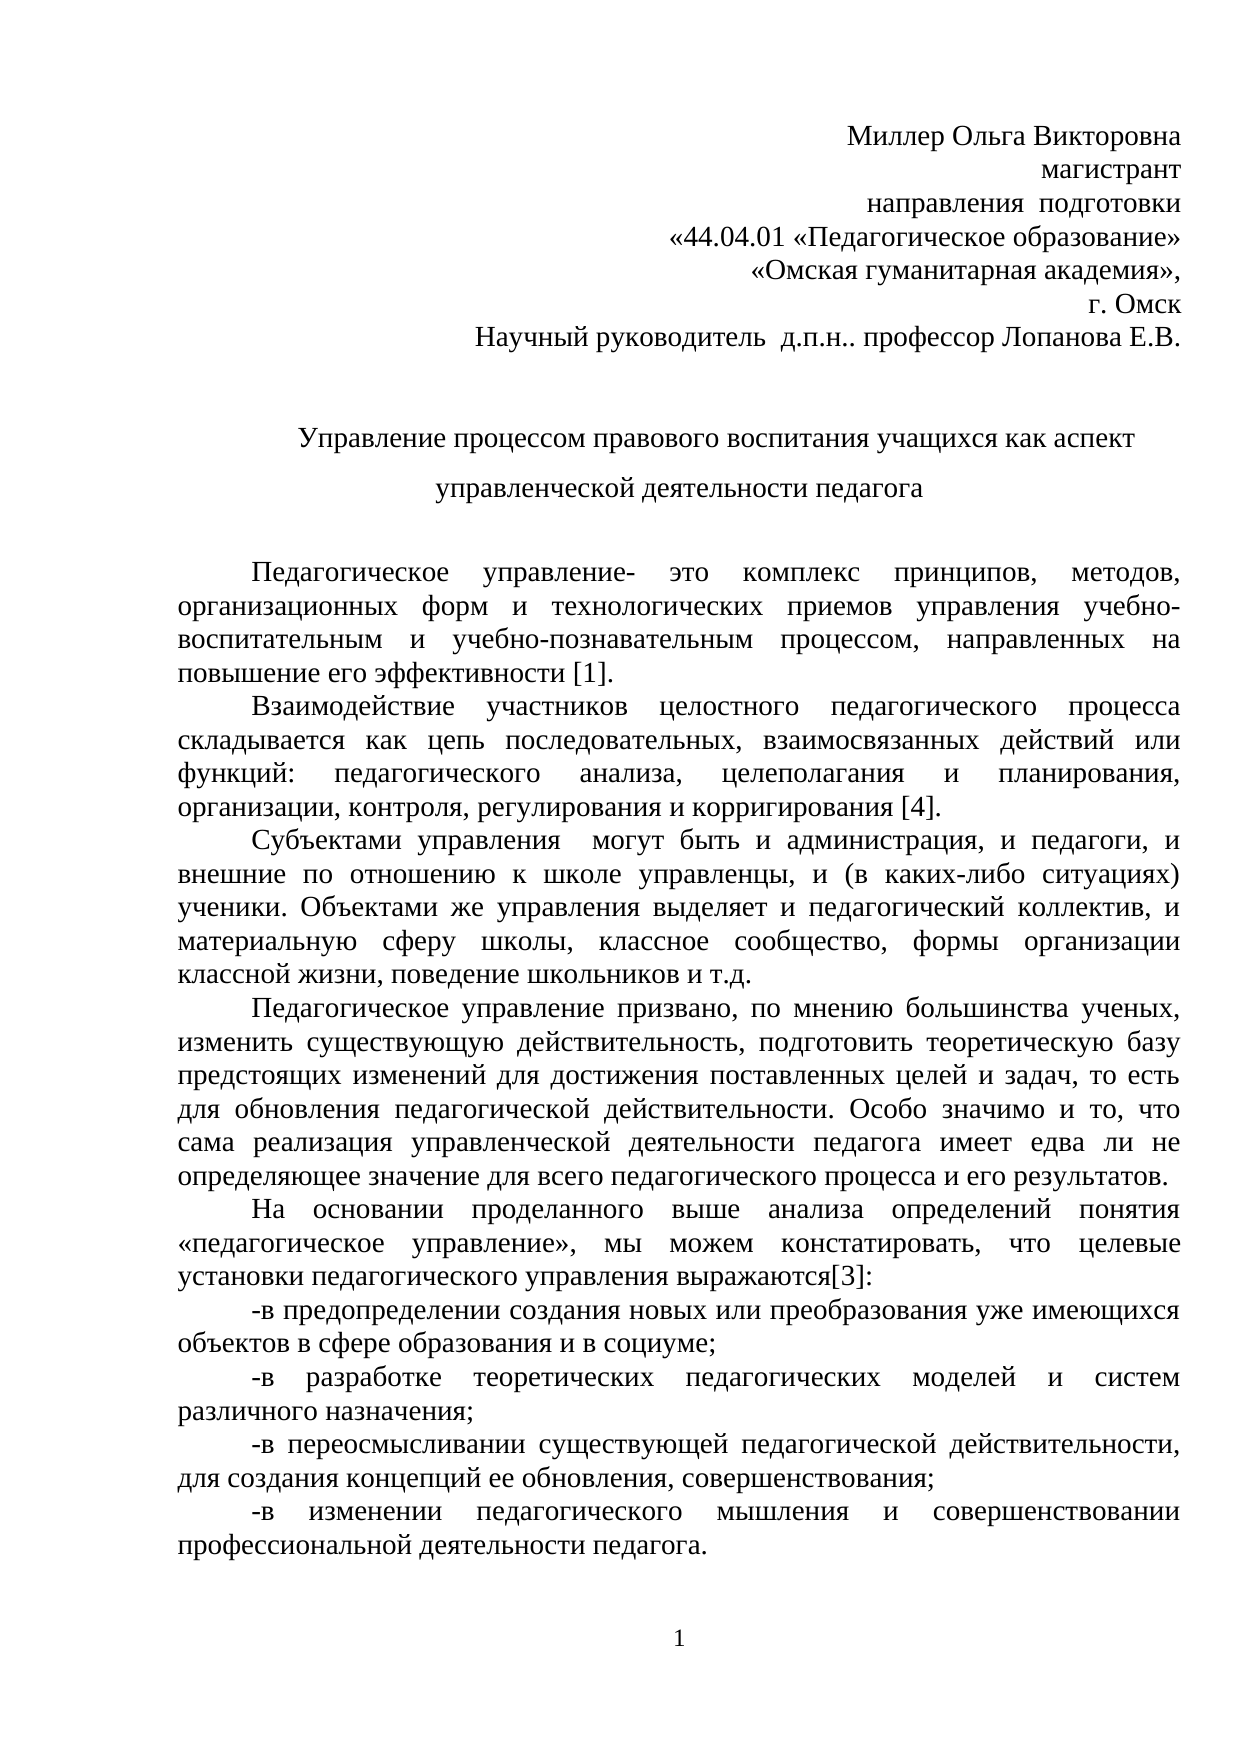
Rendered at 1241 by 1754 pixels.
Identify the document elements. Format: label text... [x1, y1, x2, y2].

text -в предопределении создания новых или преобразования уже имеющихся объектов в сфере образования и в социуме; [177, 1292, 1181, 1359]
text направления подготовки [177, 185, 1181, 219]
text -в разработке теоретических педагогических моделей и систем различного назначения; [177, 1359, 1181, 1426]
text Миллер Ольга Викторовна [177, 118, 1181, 152]
text Научный руководитель д.п.н.. профессор Лопанова Е.В. [177, 319, 1181, 353]
text «44.04.01 «Педагогическое образование» [177, 219, 1181, 252]
text «Омская гуманитарная академия», [177, 252, 1181, 286]
text Педагогическое управление- это комплекс принципов, методов, организационных форм и технологических приемов управления учебно-воспитательным и учебно-познавательным процессом, направленных на повышение его эффективности [1]. [177, 554, 1181, 688]
text магистрант [177, 152, 1181, 185]
text На основании проделанного выше анализа определений понятия «педагогическое управление», мы можем констатировать, что целевые установки педагогического управления выражаются[3]: [177, 1191, 1181, 1292]
text Управление процессом правового воспитания учащихся как аспект управленческой деятельности педагога [177, 420, 1181, 504]
text Взаимодействие участников целостного педагогического процесса складывается как цепь последовательных, взаимосвязанных действий или функций: педагогического анализа, целеполагания и планирования, организации, контроля, регулирования и корригирования [4]. [177, 688, 1181, 822]
text -в изменении педагогического мышления и совершенствовании профессиональной деятельности педагога. [177, 1493, 1181, 1560]
text Педагогическое управление призвано, по мнению большинства ученых, изменить существующую действительность, подготовить теоретическую базу предстоящих изменений для достижения поставленных целей и задач, то есть для обновления педагогической действительности. Особо значимо и то, что сама реализация управленческой деятельности педагога имеет едва ли не определяющее значение для всего педагогического процесса и его результатов. [177, 990, 1181, 1191]
text г. Омск [177, 286, 1181, 319]
text -в переосмысливании существующей педагогической действительности, для создания концепций ее обновления, совершенствования; [177, 1426, 1181, 1493]
text Субъектами управления могут быть и администрация, и педагоги, и внешние по отношению к школе управленцы, и (в каких-либо ситуациях) ученики. Объектами же управления выделяет и педагогический коллектив, и материальную сферу школы, классное сообщество, формы организации классной жизни, поведение школьников и т.д. [177, 822, 1181, 990]
